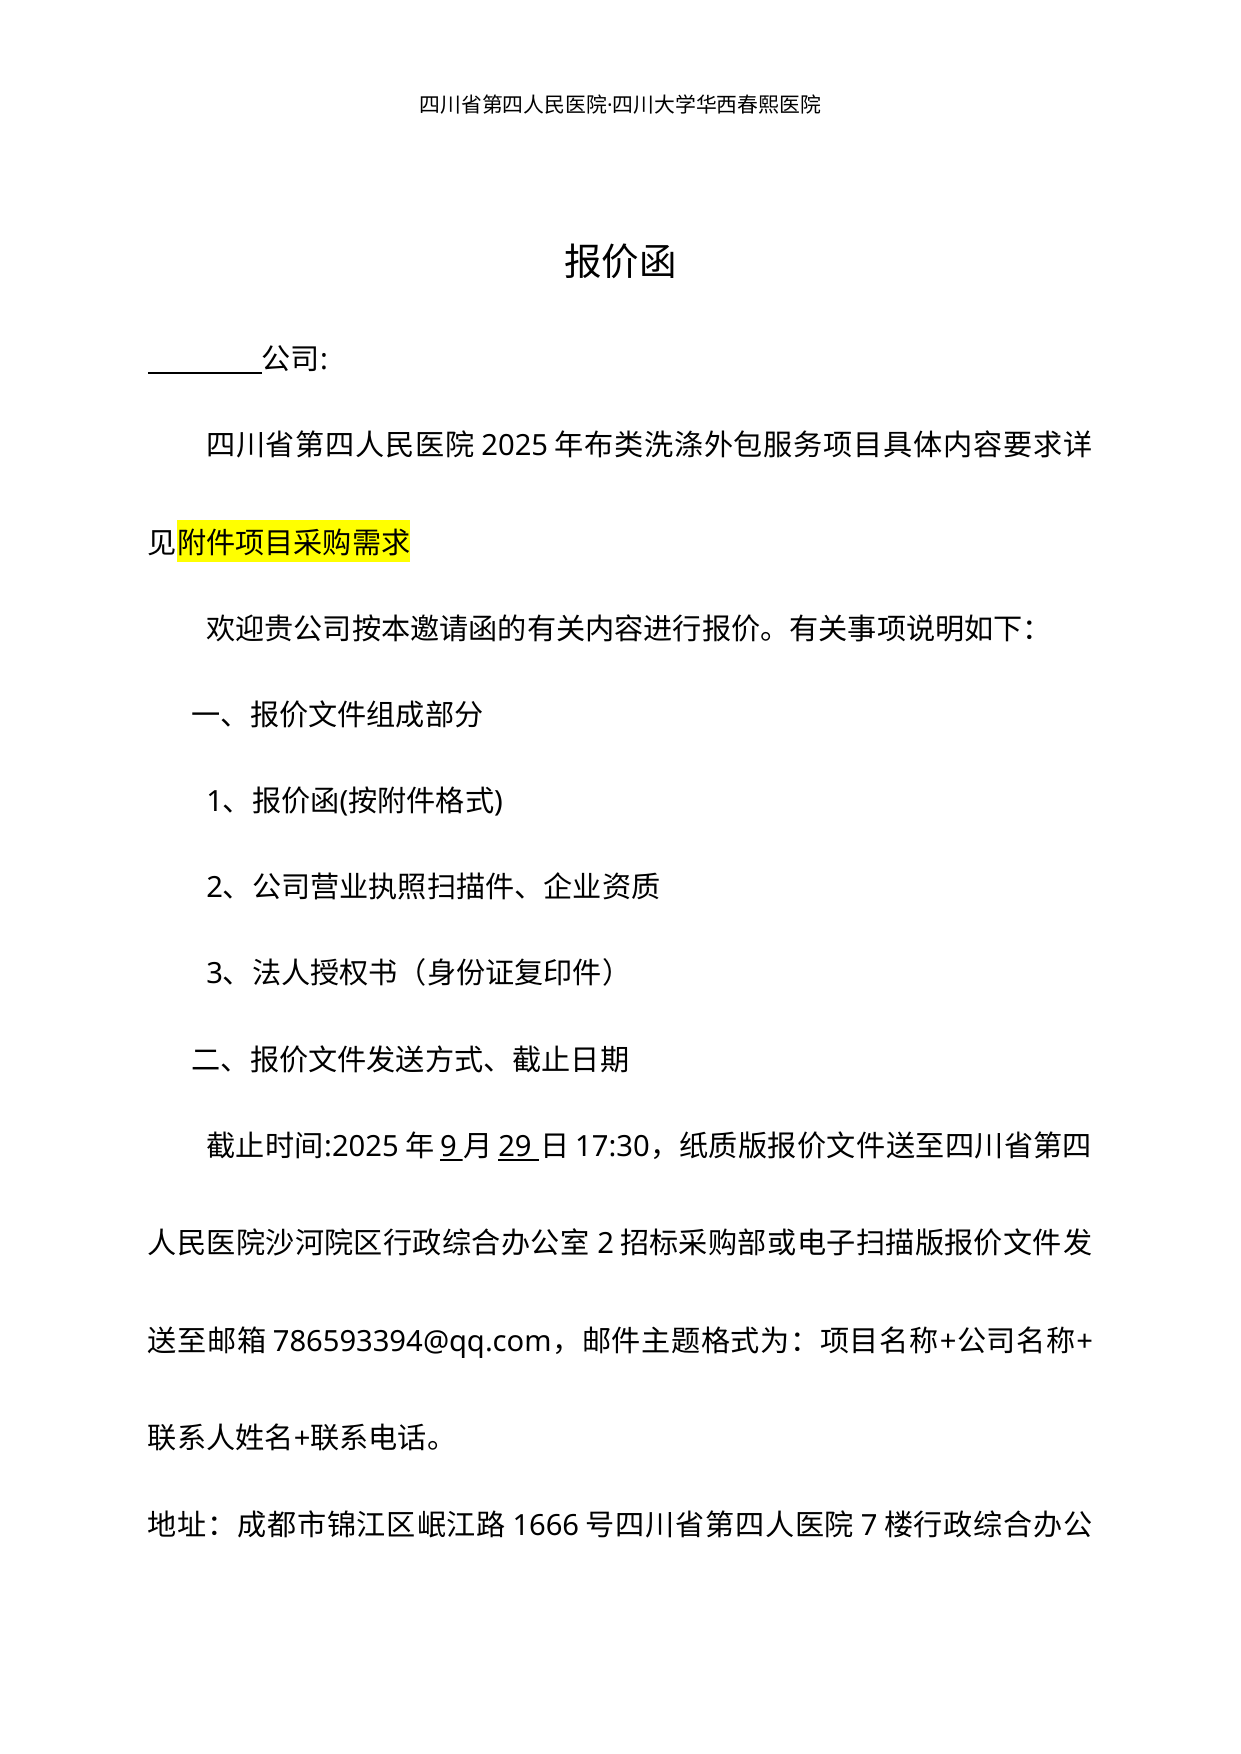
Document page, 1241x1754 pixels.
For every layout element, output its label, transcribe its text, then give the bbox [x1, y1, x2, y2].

text 欢迎贵公司按本邀请函的有关内容进行报价。有关事项说明如下： [148, 594, 1093, 659]
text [148, 1490, 1093, 1555]
text 公司: [148, 324, 1093, 389]
text 3、法人授权书（身份证复印件） [148, 939, 1093, 1004]
list 报价文件组成部分 [148, 680, 1093, 745]
text 四川省第四人民医院2025年布类洗涤外包服务项目具体内容要求详见附件项目采购需求 [148, 411, 1093, 573]
text 截止时间:2025年9月29 日17:30，纸质版报价文件送至四川省第四人民医院沙河院区行政综合办公室2招标采购部或电子扫描版报价文件发送至邮箱786593394@qq.com，邮件主题格式为：项目名称+公司名称+联系人姓名+联系电话。 [148, 1111, 1093, 1469]
list 报价文件发送方式、截止日期 [148, 1025, 1093, 1090]
text 2、公司营业执照扫描件、企业资质 [148, 853, 1093, 918]
text 1、报价函(按附件格式) [148, 767, 1093, 832]
text 报价函 [257, 227, 983, 292]
